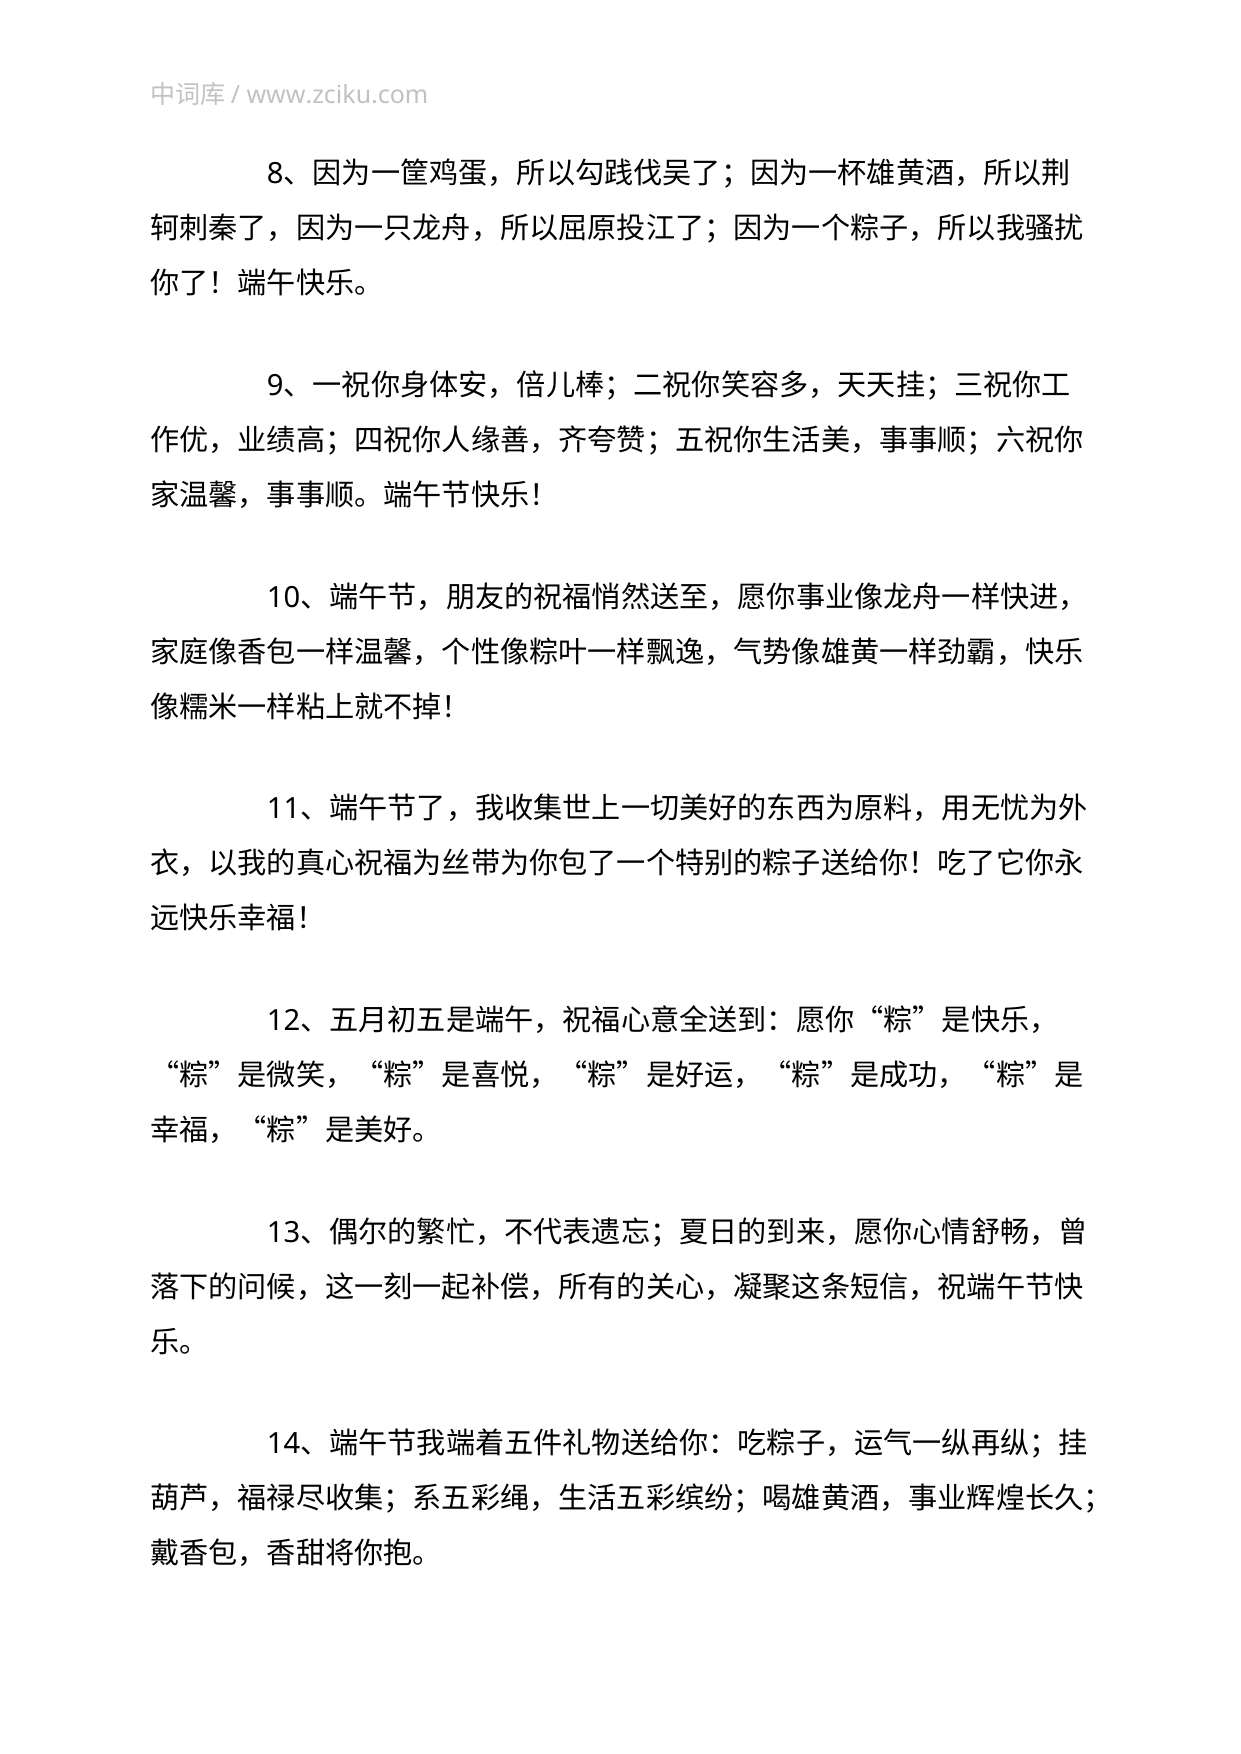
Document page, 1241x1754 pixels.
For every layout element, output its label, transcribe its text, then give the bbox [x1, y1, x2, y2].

text 11、端午节了，我收集世上一切美好的东西为原料，用无忧为外衣，以我的真心祝福为丝带为你包了一个特别的粽子送给你！吃了它你永远快乐幸福！ [150, 785, 1090, 937]
text 8、因为一筐鸡蛋，所以勾践伐吴了；因为一杯雄黄酒，所以荆轲刺秦了，因为一只龙舟，所以屈原投江了；因为一个粽子，所以我骚扰你了！端午快乐。 [150, 150, 1090, 302]
text 13、偶尔的繁忙，不代表遗忘；夏日的到来，愿你心情舒畅，曾落下的问候，这一刻一起补偿，所有的关心，凝聚这条短信，祝端午节快乐。 [150, 1208, 1090, 1361]
text 14、端午节我端着五件礼物送给你：吃粽子，运气一纵再纵；挂葫芦，福禄尽收集；系五彩绳，生活五彩缤纷；喝雄黄酒，事业辉煌长久；戴香包，香甜将你抱。 [150, 1420, 1090, 1572]
text 10、端午节，朋友的祝福悄然送至，愿你事业像龙舟一样快进，家庭像香包一样温馨，个性像粽叶一样飘逸，气势像雄黄一样劲霸，快乐像糯米一样粘上就不掉！ [150, 573, 1090, 726]
text 9、一祝你身体安，倍儿棒；二祝你笑容多，天天挂；三祝你工作优，业绩高；四祝你人缘善，齐夸赞；五祝你生活美，事事顺；六祝你家温馨，事事顺。端午节快乐！ [150, 362, 1090, 514]
text 12、五月初五是端午，祝福心意全送到：愿你“粽”是快乐，“粽”是微笑，“粽”是喜悦，“粽”是好运，“粽”是成功，“粽”是幸福，“粽”是美好。 [150, 997, 1090, 1149]
